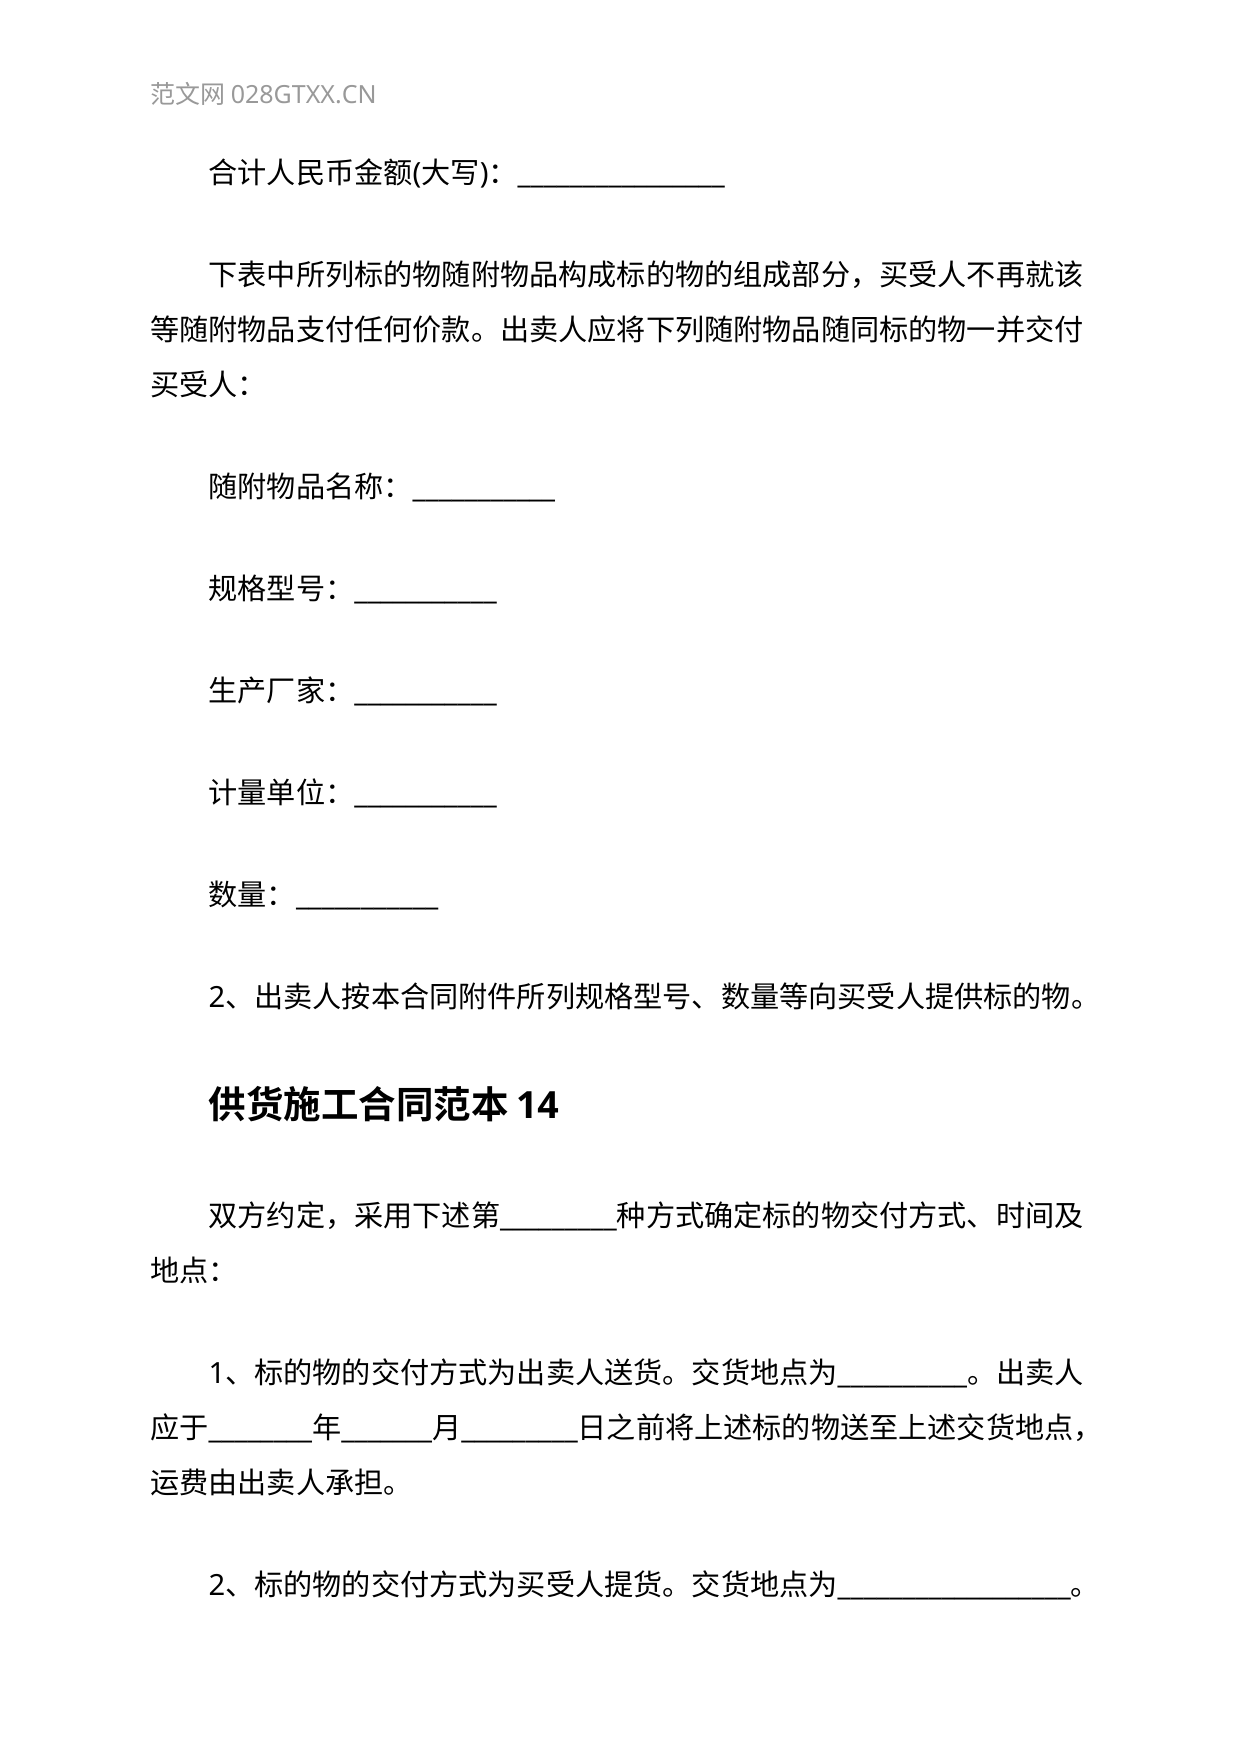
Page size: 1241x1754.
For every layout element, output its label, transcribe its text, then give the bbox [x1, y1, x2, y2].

text 数量：___________ [150, 871, 1090, 914]
text 双方约定，采用下述第_________种方式确定标的物交付方式、时间及地点： [150, 1193, 1090, 1290]
text 2、出卖人按本合同附件所列规格型号、数量等向买受人提供标的物。 [150, 973, 1090, 1016]
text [150, 1562, 1090, 1604]
text 生产厂家：___________ [150, 667, 1090, 710]
text 下表中所列标的物随附物品构成标的物的组成部分，买受人不再就该等随附物品支付任何价款。出卖人应将下列随附物品随同标的物一并交付买受人： [150, 252, 1090, 404]
text 计量单位：___________ [150, 769, 1090, 812]
text 合计人民币金额(大写)：________________ [150, 150, 1090, 192]
text 随附物品名称：___________ [150, 463, 1090, 506]
text 供货施工合同范本14 [150, 1075, 1090, 1130]
text 1、标的物的交付方式为出卖人送货。交货地点为__________。出卖人应于________年_______月_________日之前将上述标的物送至上述交货地点，运费由出卖人承担。 [150, 1350, 1090, 1502]
text 规格型号：___________ [150, 566, 1090, 608]
